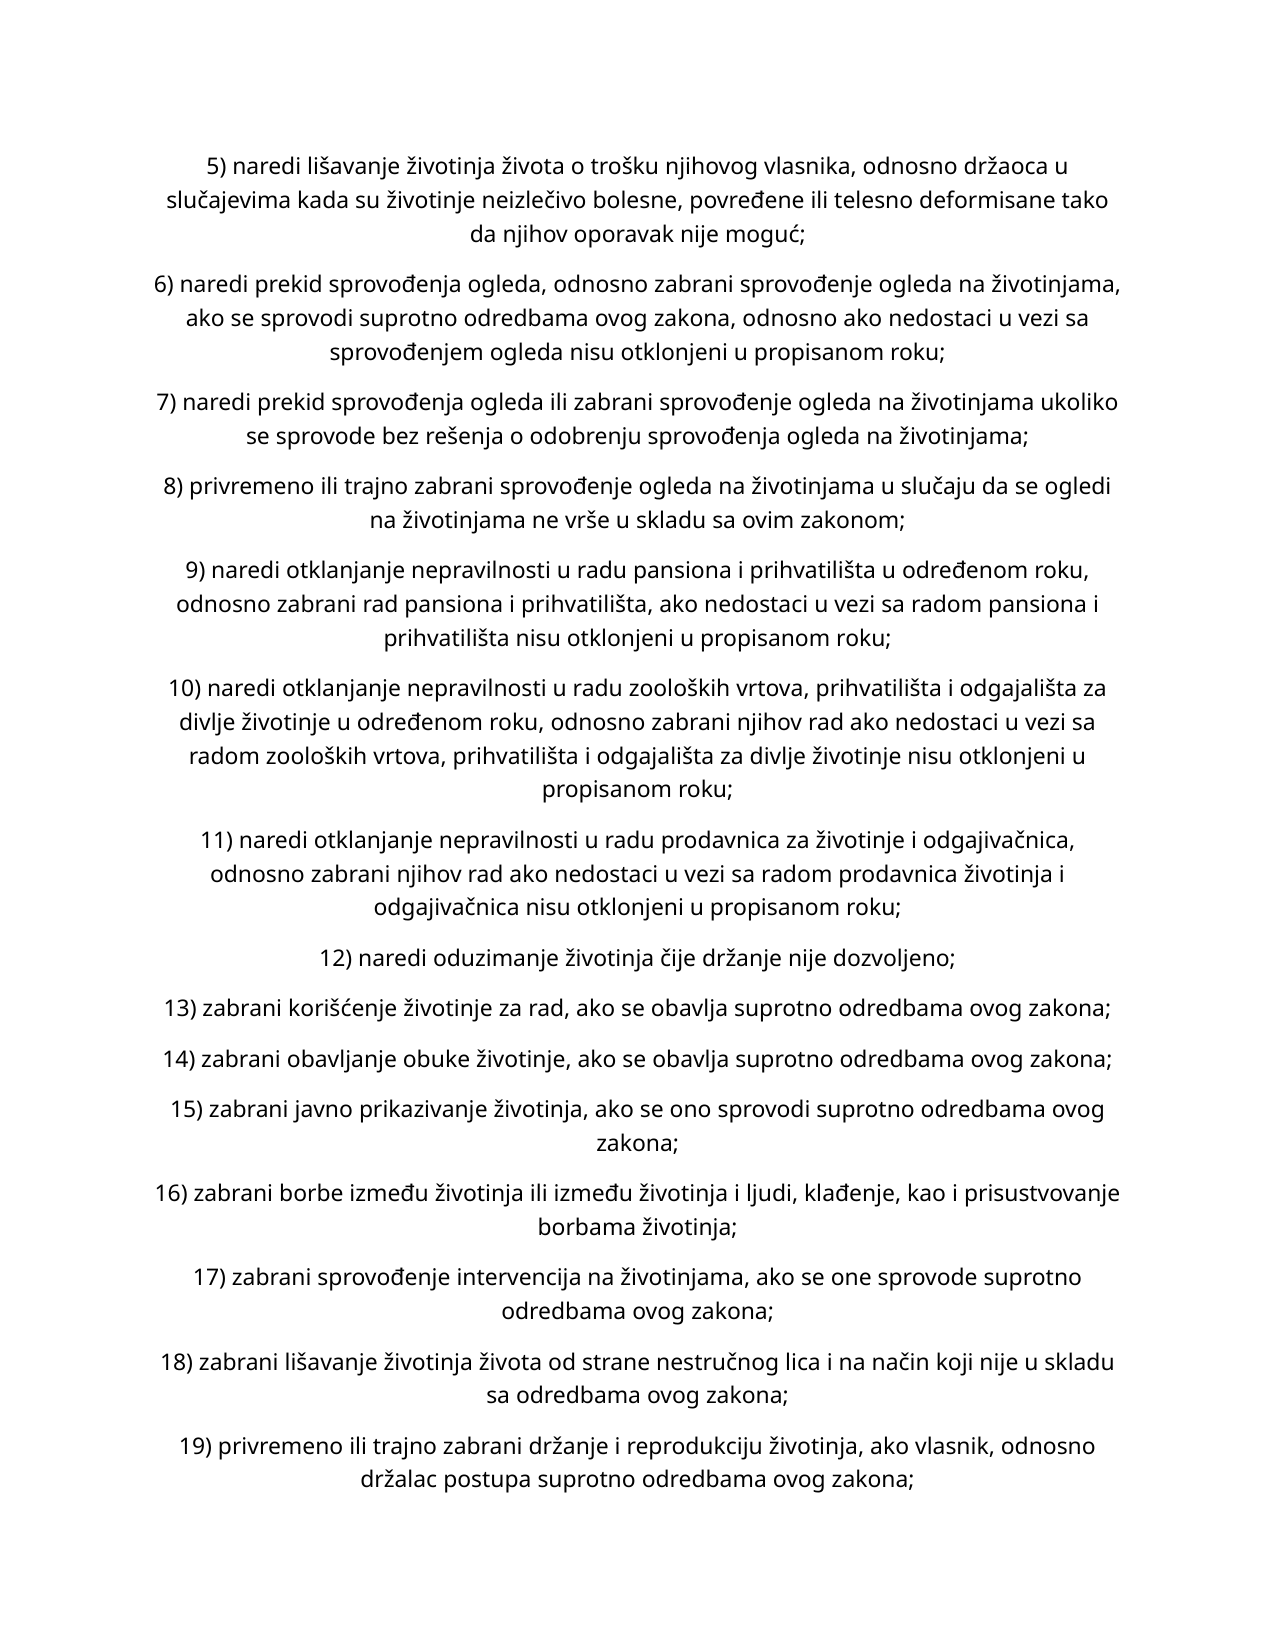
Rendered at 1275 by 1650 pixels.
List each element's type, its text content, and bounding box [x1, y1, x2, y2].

text 16) zabrani borbe između životinja ili između životinja i ljudi, klađenje, kao i prisustvovanje borbama životinja; [150, 1177, 1125, 1242]
text 7) naredi prekid sprovođenja ogleda ili zabrani sprovođenje ogleda na životinjama ukoliko se sprovode bez rešenja o odobrenju sprovođenja ogleda na životinjama; [150, 386, 1125, 451]
text 6) naredi prekid sprovođenja ogleda, odnosno zabrani sprovođenje ogleda na životinjama, ako se sprovodi suprotno odredbama ovog zakona, odnosno ako nedostaci u vezi sa sprovođenjem ogleda nisu otklonjeni u propisanom roku; [150, 268, 1125, 367]
text 15) zabrani javno prikazivanje životinja, ako se ono sprovodi suprotno odredbama ovog zakona; [150, 1093, 1125, 1158]
text 8) privremeno ili trajno zabrani sprovođenje ogleda na životinjama u slučaju da se ogledi na životinjama ne vrše u skladu sa ovim zakonom; [150, 470, 1125, 535]
text 12) naredi oduzimanje životinja čije držanje nije dozvoljeno; [150, 942, 1125, 973]
text 9) naredi otklanjanje nepravilnosti u radu pansiona i prihvatilišta u određenom roku, odnosno zabrani rad pansiona i prihvatilišta, ako nedostaci u vezi sa radom pansiona i prihvatilišta nisu otklonjeni u propisanom roku; [150, 554, 1125, 653]
text 5) naredi lišavanje životinja života o trošku njihovog vlasnika, odnosno držaoca u slučajevima kada su životinje neizlečivo bolesne, povređene ili telesno deformisane tako da njihov oporavak nije moguć; [150, 150, 1125, 249]
text 19) privremeno ili trajno zabrani držanje i reprodukciju životinja, ako vlasnik, odnosno držalac postupa suprotno odredbama ovog zakona; [150, 1429, 1125, 1494]
text 14) zabrani obavljanje obuke životinje, ako se obavlja suprotno odredbama ovog zakona; [150, 1042, 1125, 1074]
text 10) naredi otklanjanje nepravilnosti u radu zooloških vrtova, prihvatilišta i odgajališta za divlje životinje u određenom roku, odnosno zabrani njihov rad ako nedostaci u vezi sa radom zooloških vrtova, prihvatilišta i odgajališta za divlje životinje nisu otklonjeni u propisanom roku; [150, 672, 1125, 804]
text 13) zabrani korišćenje životinje za rad, ako se obavlja suprotno odredbama ovog zakona; [150, 992, 1125, 1023]
text 11) naredi otklanjanje nepravilnosti u radu prodavnica za životinje i odgajivačnica, odnosno zabrani njihov rad ako nedostaci u vezi sa radom prodavnica životinja i odgajivačnica nisu otklonjeni u propisanom roku; [150, 824, 1125, 922]
text 17) zabrani sprovođenje intervencija na životinjama, ako se one sprovode suprotno odredbama ovog zakona; [150, 1261, 1125, 1326]
text 18) zabrani lišavanje životinja života od strane nestručnog lica i na način koji nije u skladu sa odredbama ovog zakona; [150, 1345, 1125, 1410]
